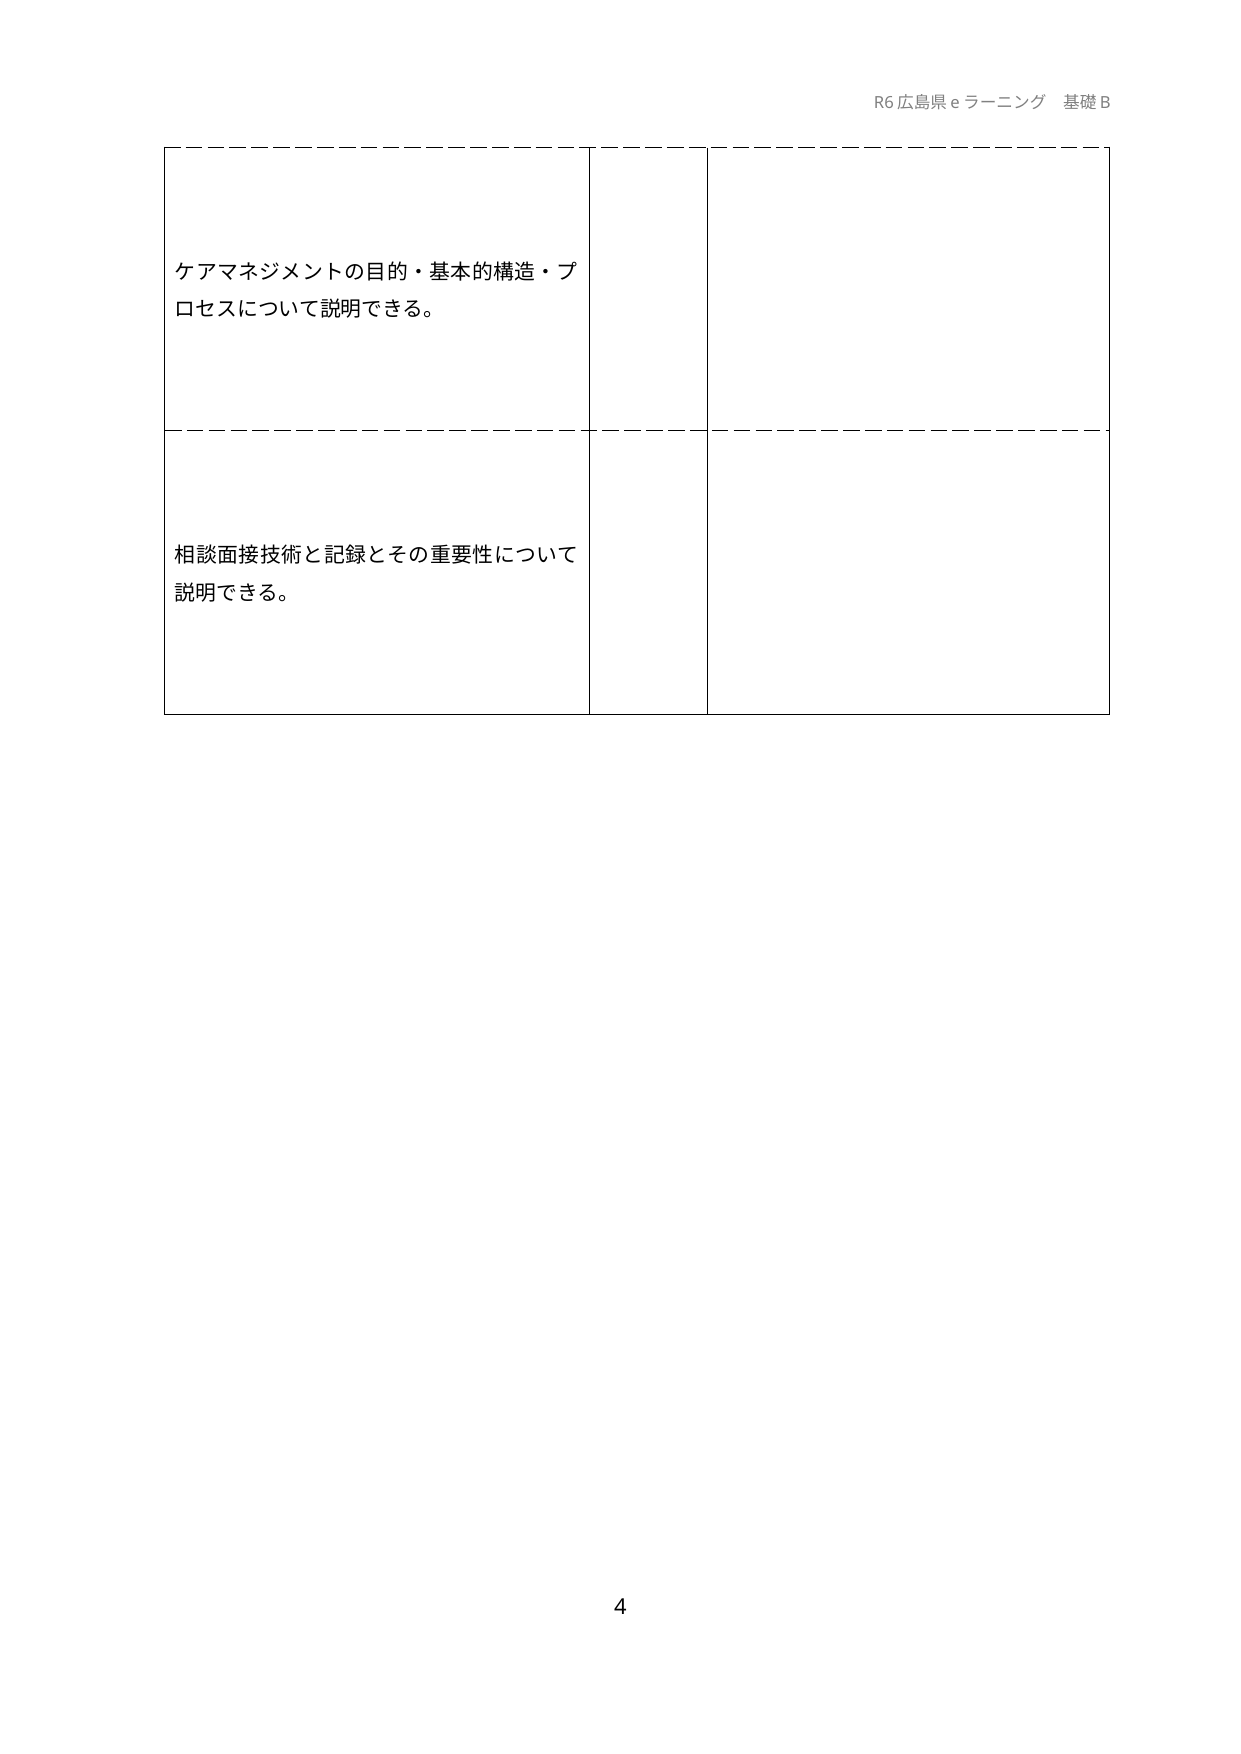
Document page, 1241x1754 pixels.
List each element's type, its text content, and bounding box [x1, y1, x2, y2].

table_cell ケアマネジメントの目的・基本的構造・プロセスについて説明できる。 [165, 147, 589, 430]
table_cell [708, 430, 1109, 713]
table_cell [708, 147, 1109, 430]
table_cell [590, 147, 707, 430]
table_cell [590, 430, 707, 713]
table_cell 相談面接技術と記録とその重要性について説明できる。 [165, 430, 589, 713]
